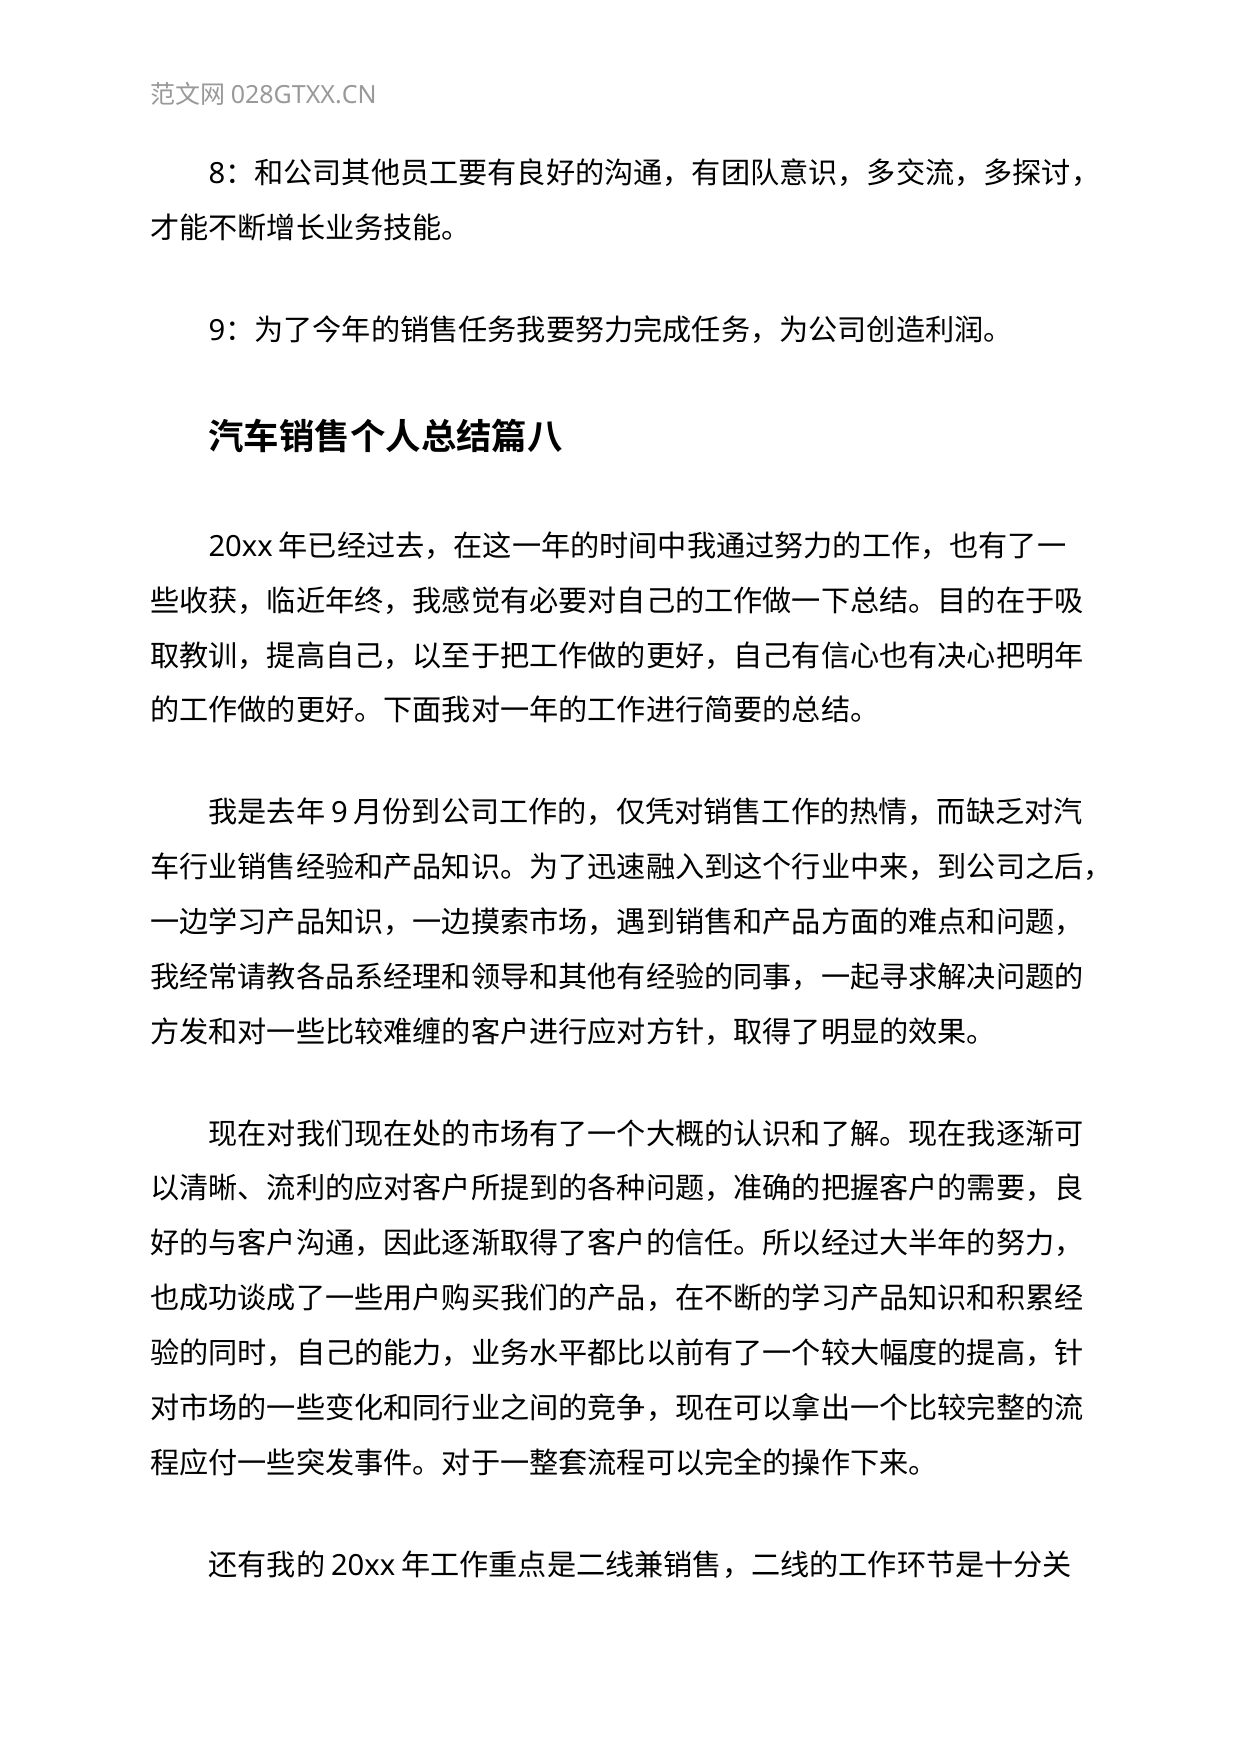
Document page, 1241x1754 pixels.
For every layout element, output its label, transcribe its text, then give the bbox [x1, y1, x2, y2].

text 20xx年已经过去，在这一年的时间中我通过努力的工作，也有了一些收获，临近年终，我感觉有必要对自己的工作做一下总结。目的在于吸取教训，提高自己，以至于把工作做的更好，自己有信心也有决心把明年的工作做的更好。下面我对一年的工作进行简要的总结。 [150, 522, 1090, 729]
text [150, 1541, 1090, 1584]
text 8：和公司其他员工要有良好的沟通，有团队意识，多交流，多探讨，才能不断增长业务技能。 [150, 150, 1090, 247]
text 我是去年9月份到公司工作的，仅凭对销售工作的热情，而缺乏对汽车行业销售经验和产品知识。为了迅速融入到这个行业中来，到公司之后，一边学习产品知识，一边摸索市场，遇到销售和产品方面的难点和问题，我经常请教各品系经理和领导和其他有经验的同事，一起寻求解决问题的方发和对一些比较难缠的客户进行应对方针，取得了明显的效果。 [150, 789, 1090, 1051]
text 汽车销售个人总结篇八 [150, 409, 1090, 460]
text 现在对我们现在处的市场有了一个大概的认识和了解。现在我逐渐可以清晰、流利的应对客户所提到的各种问题，准确的把握客户的需要，良好的与客户沟通，因此逐渐取得了客户的信任。所以经过大半年的努力，也成功谈成了一些用户购买我们的产品，在不断的学习产品知识和积累经验的同时，自己的能力，业务水平都比以前有了一个较大幅度的提高，针对市场的一些变化和同行业之间的竞争，现在可以拿出一个比较完整的流程应付一些突发事件。对于一整套流程可以完全的操作下来。 [150, 1110, 1090, 1482]
text 9：为了今年的销售任务我要努力完成任务，为公司创造利润。 [150, 307, 1090, 349]
